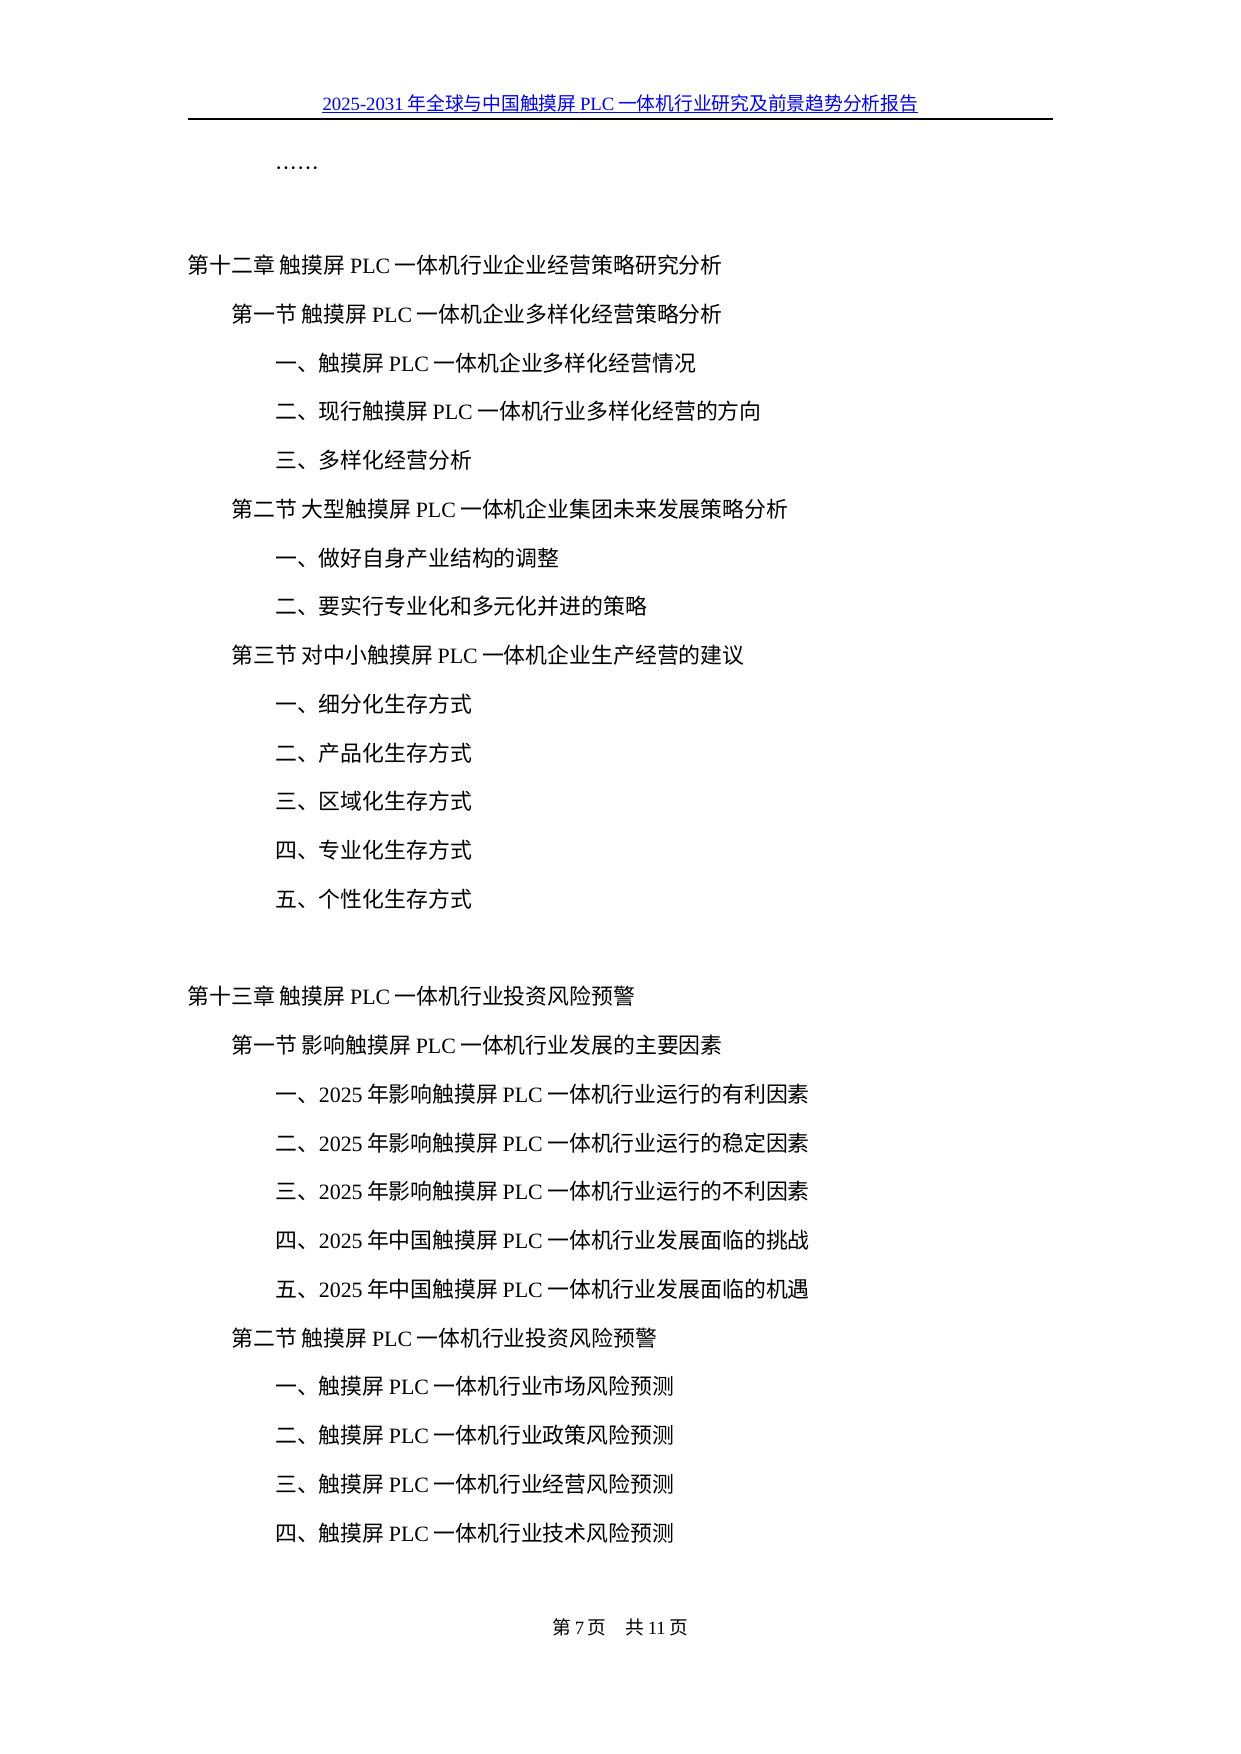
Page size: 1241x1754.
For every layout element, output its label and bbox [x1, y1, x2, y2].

text [187, 150, 1053, 1548]
